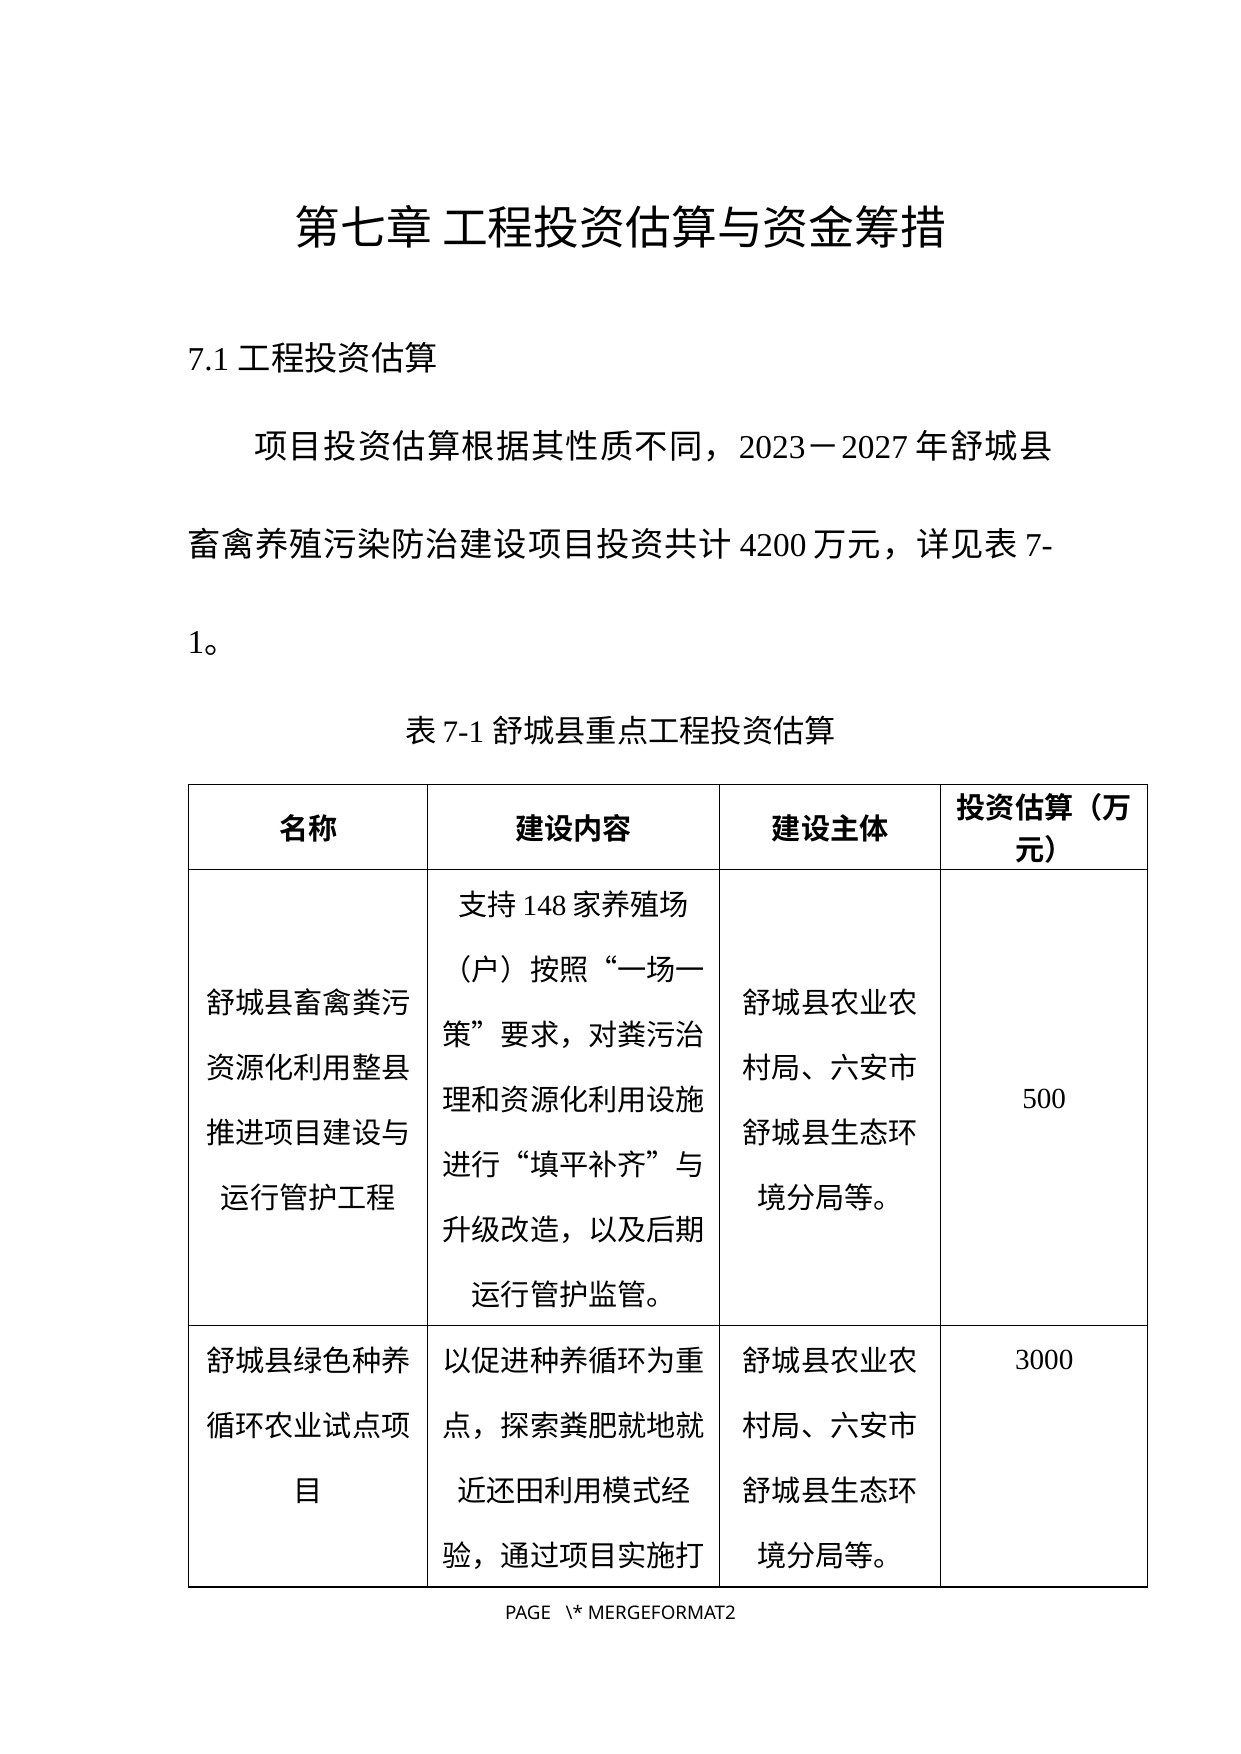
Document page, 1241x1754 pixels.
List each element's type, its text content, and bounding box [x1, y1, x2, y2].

table_cell 500 [941, 870, 1147, 1325]
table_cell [428, 1326, 719, 1586]
table_cell 支持148家养殖场（户）按照“一场一策”要求，对粪污治理和资源化利用设施进行“填平补齐”与升级改造，以及后期运行管护监管。 [428, 870, 719, 1325]
text 7.1 工程投资估算 [187, 323, 1053, 388]
table_cell 舒城县畜禽粪污资源化利用整县推进项目建设与运行管护工程 [189, 870, 427, 1325]
table_cell 舒城县农业农村局、六安市舒城县生态环境分局等。 [720, 870, 940, 1325]
text 项目投资估算根据其性质不同，2023－2027年舒城县畜禽养殖污染防治建设项目投资共计4200万元，详见表7-1。 [187, 412, 1053, 672]
table_header 投资估算（万元） [941, 785, 1147, 869]
table_cell 舒城县绿色种养循环农业试点项目 [189, 1326, 427, 1586]
table_header 建设内容 [428, 785, 719, 869]
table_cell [720, 1326, 940, 1586]
table_header 建设主体 [720, 785, 940, 869]
table_cell 3000 [941, 1326, 1147, 1586]
table_header 名称 [189, 785, 427, 869]
text 第七章 工程投资估算与资金筹措 [187, 176, 1053, 273]
text 表7-1 舒城县重点工程投资估算 [187, 696, 1053, 761]
